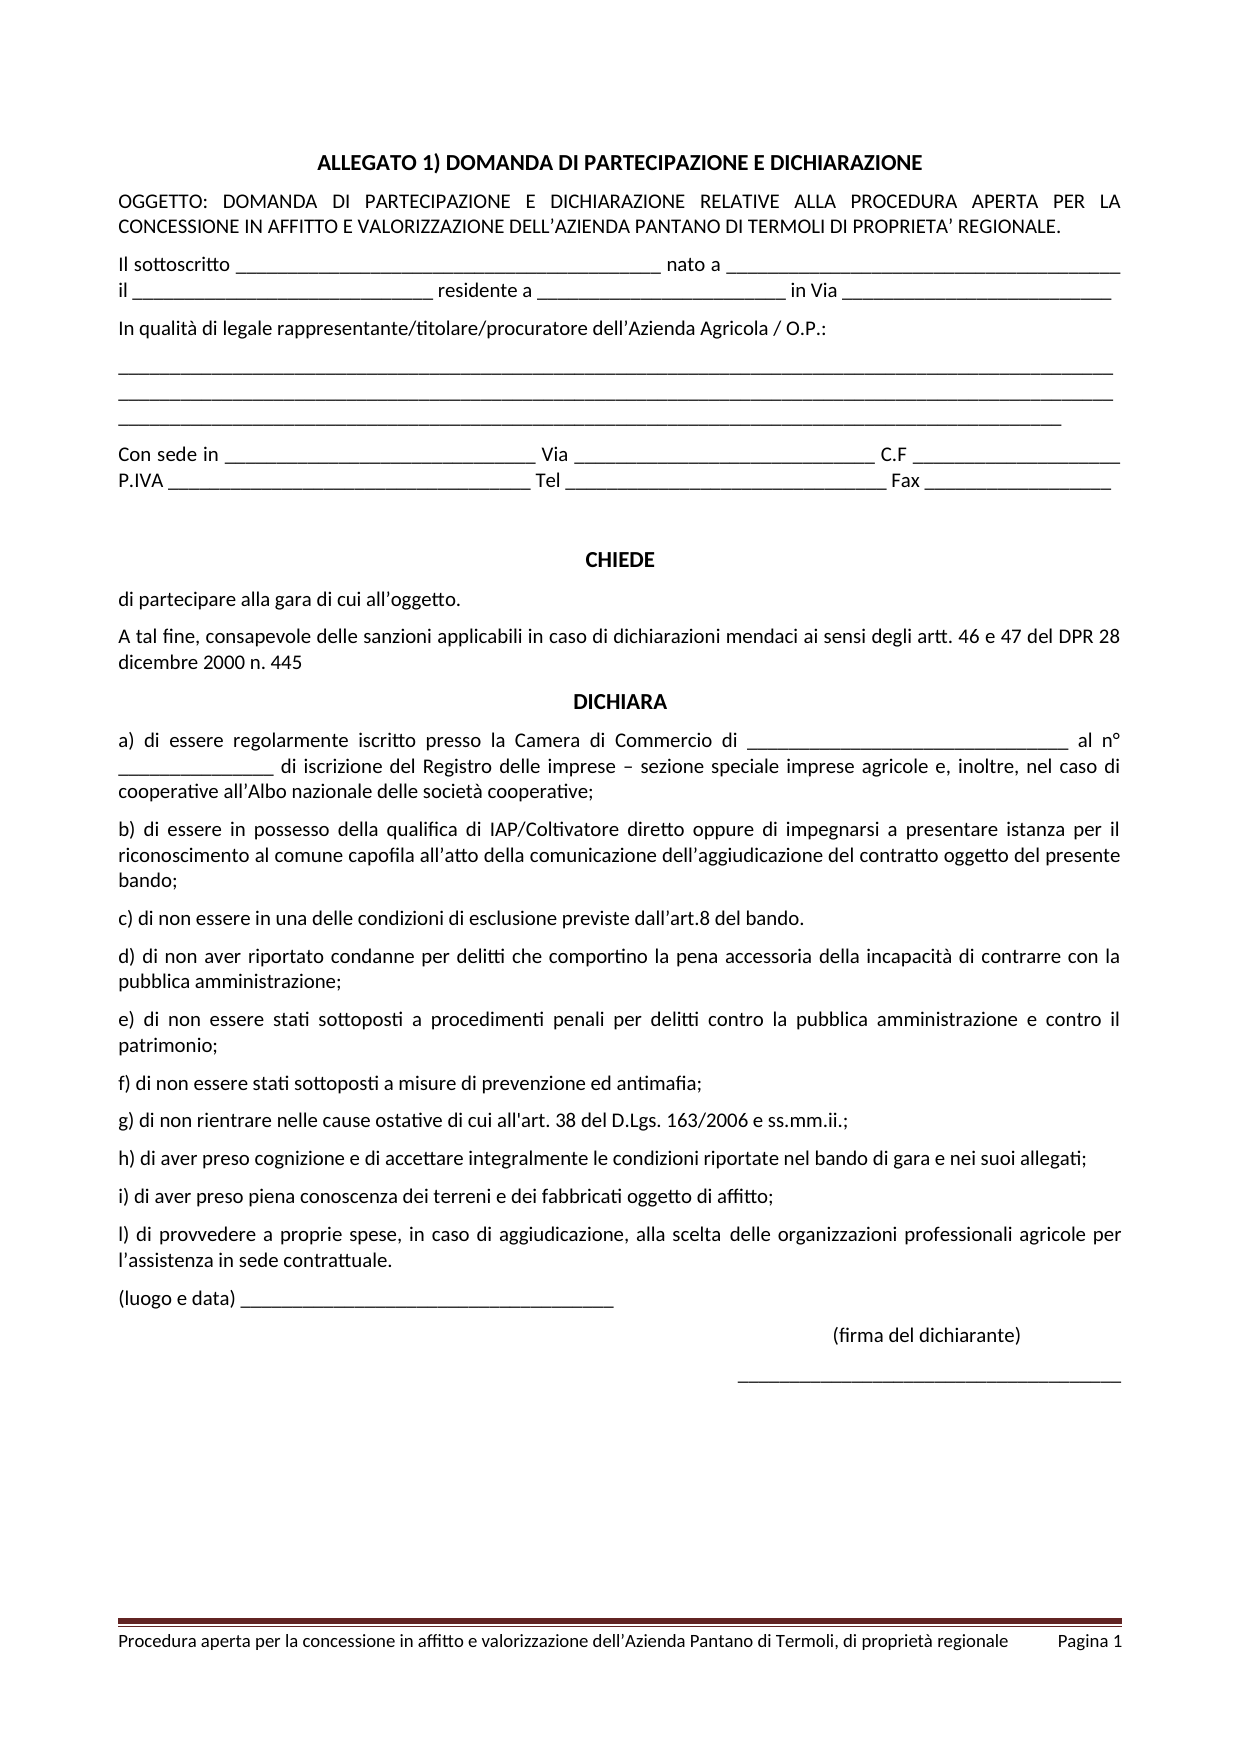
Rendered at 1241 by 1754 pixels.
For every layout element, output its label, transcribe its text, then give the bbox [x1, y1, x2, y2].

text l) di provvedere a proprie spese, in caso di aggiudicazione, alla scelta delle organizzazioni professionali agricole per l’assistenza in sede contrattuale. [118, 1221, 1122, 1272]
text c) di non essere in una delle condizioni di esclusione previste dall’art.8 del bando. [118, 905, 1122, 931]
text b) di essere in possesso della qualifica di IAP/Coltivatore diretto oppure di impegnarsi a presentare istanza per il riconoscimento al comune capofila all’atto della comunicazione dell’aggiudicazione del contratto oggetto del presente bando; [118, 816, 1122, 893]
text In qualità di legale rappresentante/titolare/procuratore dell’Azienda Agricola / O.P.: [118, 315, 1122, 340]
text ___________________________________________________________________________________________________________________________________________________________________________________________________________________________________________________________________________________________ [118, 353, 1122, 429]
text _____________________________________ [118, 1361, 1122, 1386]
text h) di aver preso cognizione e di accettare integralmente le condizioni riportate nel bando di gara e nei suoi allegati; [118, 1146, 1122, 1171]
text d) di non aver riportato condanne per delitti che comportino la pena accessoria della incapacità di contrarre con la pubblica amministrazione; [118, 943, 1122, 994]
text (luogo e data) ____________________________________ [118, 1285, 1122, 1310]
text f) di non essere stati sottoposti a misure di prevenzione ed antimafia; [118, 1070, 1122, 1095]
text g) di non rientrare nelle cause ostative di cui all'art. 38 del D.Lgs. 163/2006 e ss.mm.ii.; [118, 1108, 1122, 1133]
text A tal fine, consapevole delle sanzioni applicabili in caso di dichiarazioni mendaci ai sensi degli artt. 46 e 47 del DPR 28 dicembre 2000 n. 445 [118, 624, 1122, 674]
text i) di aver preso piena conoscenza dei terreni e dei fabbricati oggetto di affitto; [118, 1183, 1122, 1209]
text DICHIARA [118, 687, 1122, 715]
text CHIEDE [118, 545, 1122, 573]
text a) di essere regolarmente iscritto presso la Camera di Commercio di _______________________________ al n° _______________ di iscrizione del Registro delle imprese – sezione speciale imprese agricole e, inoltre, nel caso di cooperative all’Albo nazionale delle società cooperative; [118, 728, 1122, 804]
text e) di non essere stati sottoposti a procedimenti penali per delitti contro la pubblica amministrazione e contro il patrimonio; [118, 1006, 1122, 1057]
text (firma del dichiarante) [118, 1323, 1122, 1348]
text ALLEGATO 1) DOMANDA DI PARTECIPAZIONE E DICHIARAZIONE [118, 148, 1122, 176]
text di partecipare alla gara di cui all’oggetto. [118, 586, 1122, 611]
text OGGETTO: DOMANDA DI PARTECIPAZIONE E DICHIARAZIONE RELATIVE ALLA PROCEDURA APERTA PER LA CONCESSIONE IN AFFITTO E VALORIZZAZIONE DELL’AZIENDA PANTANO DI TERMOLI DI PROPRIETA’ REGIONALE. [118, 188, 1122, 239]
text Il sottoscritto _________________________________________ nato a ______________________________________ il _____________________________ residente a ________________________ in Via __________________________ [118, 251, 1122, 302]
text Con sede in ______________________________ Via _____________________________ C.F ____________________ P.IVA ___________________________________ Tel _______________________________ Fax __________________ [118, 441, 1122, 492]
